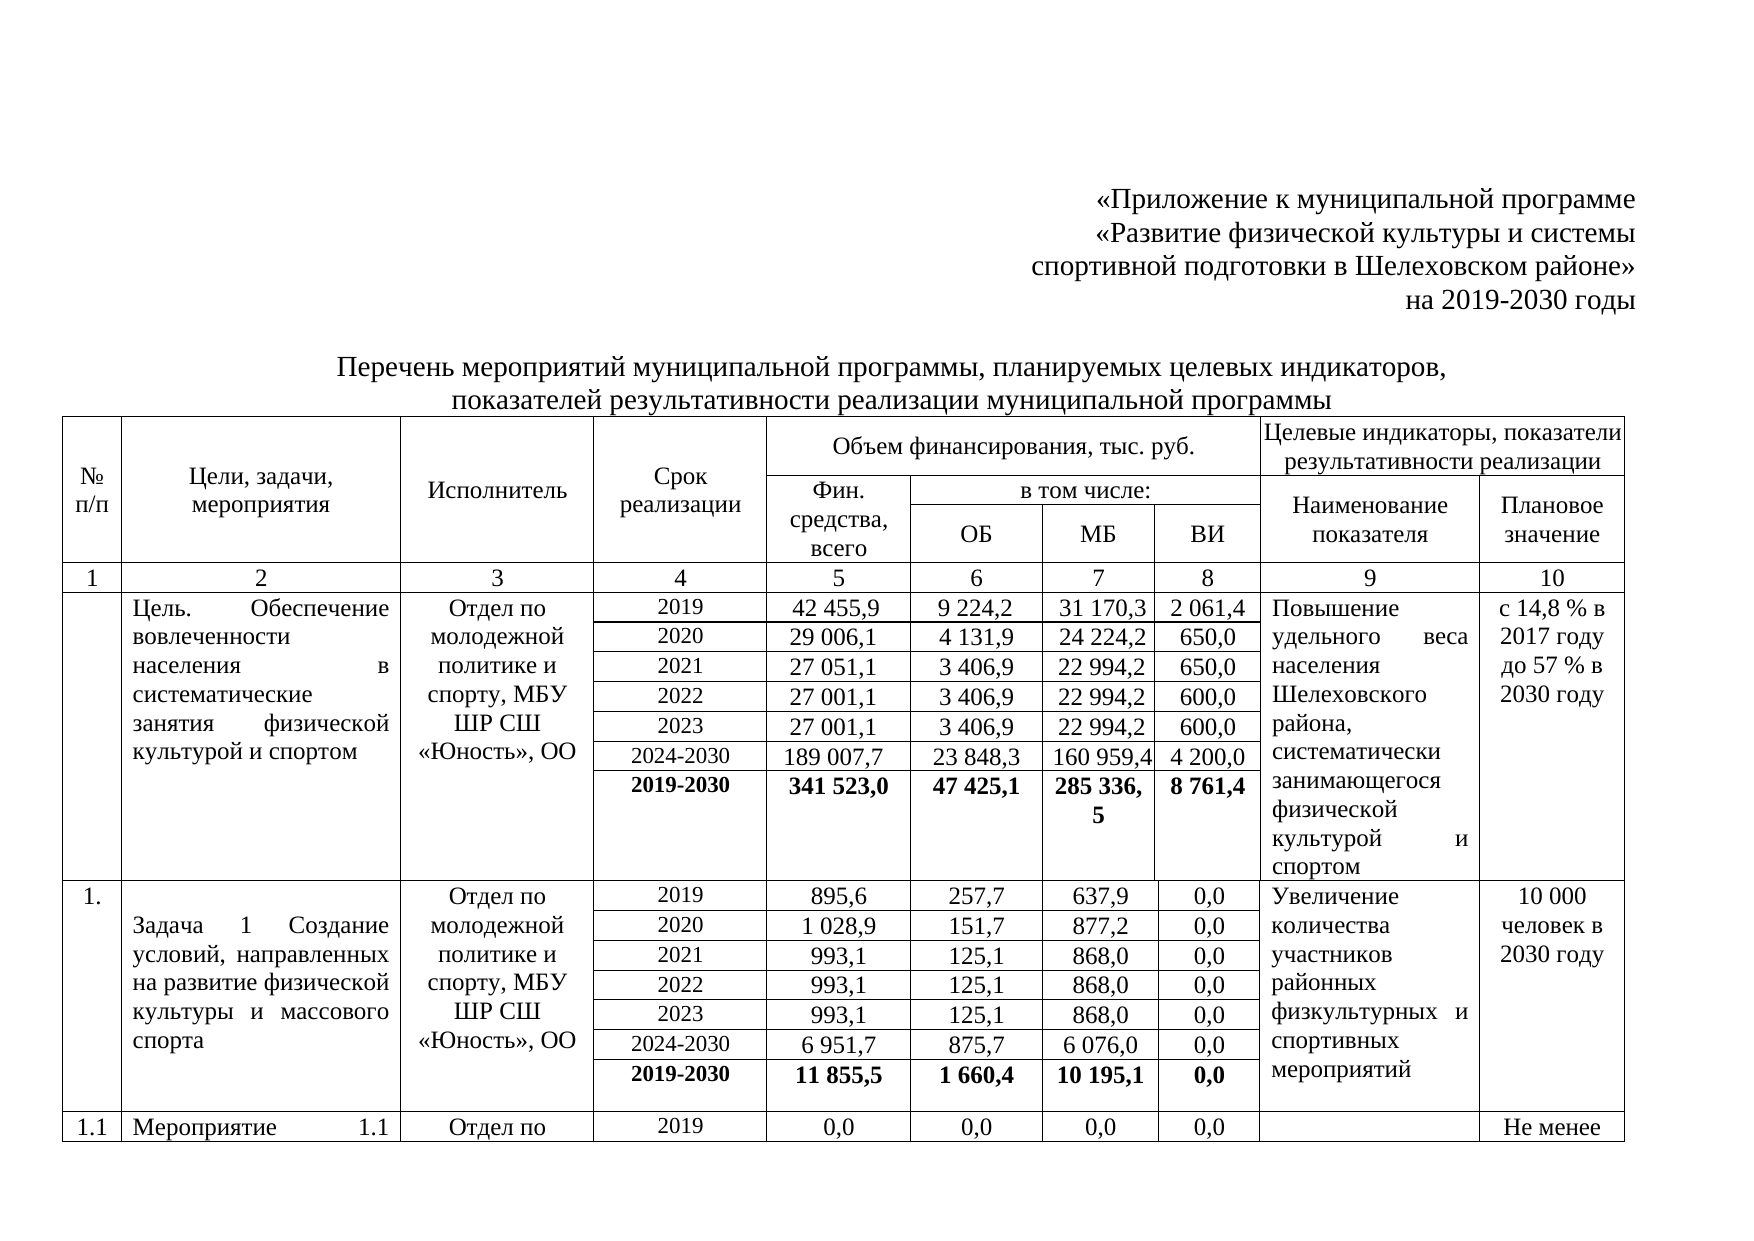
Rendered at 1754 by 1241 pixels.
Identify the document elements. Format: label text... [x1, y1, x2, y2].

table_cell 11 855,5 [767, 1060, 910, 1111]
table_cell Отдел по молодежной политике и спорту, МБУ ШР СШ «Юность», ОО [401, 593, 593, 880]
table_cell 4 131,9 [911, 623, 1042, 651]
table_cell 2019-2030 [594, 1060, 766, 1111]
table_cell 2020 [594, 623, 766, 651]
table_header Исполнитель [401, 417, 593, 562]
table_cell 993,1 [767, 971, 910, 999]
table_header Объем финансирования, тыс. руб. [767, 417, 1260, 474]
table_cell 10 [1480, 563, 1624, 592]
table_cell 650,0 [1155, 623, 1260, 651]
text «Приложение к муниципальной программе [111, 181, 1636, 215]
text на 2019-2030 годы [111, 282, 1636, 315]
table_cell [63, 593, 121, 880]
table_cell 0,0 [1159, 1112, 1259, 1141]
table_cell Задача 1 Создание условий, направленных на развитие физической культуры и массового спорта [122, 881, 400, 1111]
table_cell Отдел по молодежной политике и спорту, МБУ ШР СШ «Юность», ОО [401, 881, 593, 1111]
table_cell 42 455,9 [767, 593, 910, 621]
table_cell 8 [1155, 563, 1260, 592]
table_cell Цель. Обеспечение вовлеченности населения в систематические занятия физической культурой и спортом [122, 593, 400, 880]
table_cell 3 406,9 [911, 682, 1042, 711]
table_cell 868,0 [1043, 941, 1158, 969]
table_cell 2022 [594, 971, 766, 999]
table_cell 2019 [594, 881, 766, 910]
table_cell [401, 1112, 593, 1141]
table_cell 650,0 [1155, 652, 1260, 681]
table_cell ОБ [911, 505, 1042, 562]
table_cell 2024-2030 [594, 1030, 766, 1059]
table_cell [122, 1112, 400, 1141]
table_header Целевые индикаторы, показатели результативности реализации [1261, 417, 1624, 474]
table_cell 2024-2030 [594, 742, 766, 770]
table_cell 189 007,7 [767, 742, 910, 770]
table_cell 0,0 [1159, 911, 1259, 940]
table_cell 0,0 [911, 1112, 1042, 1141]
table_cell 1 028,9 [767, 911, 910, 940]
table_cell 285 336,5 [1043, 771, 1154, 880]
table_cell с 14,8 % в 2017 году до 57 % в 2030 году [1480, 593, 1624, 880]
table_cell 2 061,4 [1155, 593, 1260, 621]
table_cell 1 [63, 563, 121, 592]
table_cell 2 [122, 563, 400, 592]
table_cell 0,0 [1159, 971, 1259, 999]
table_cell 993,1 [767, 1000, 910, 1029]
text спортивной подготовки в Шелеховском районе» [111, 248, 1636, 282]
table_cell 2023 [594, 1000, 766, 1029]
table_cell Фин. средства, всего [767, 476, 910, 562]
table_cell 6 951,7 [767, 1030, 910, 1059]
table_cell 993,1 [767, 941, 910, 969]
table_cell 2020 [594, 911, 766, 940]
table_cell 877,2 [1043, 911, 1158, 940]
table_cell 31 170,3 [1043, 593, 1154, 621]
table_header № п/п [63, 417, 121, 562]
table_cell 125,1 [911, 971, 1042, 999]
table_cell 2023 [594, 712, 766, 741]
table_cell 0,0 [1159, 1000, 1259, 1029]
table_cell 1 660,4 [911, 1060, 1042, 1111]
text «Развитие физической культуры и системы [111, 215, 1636, 248]
table_cell ВИ [1155, 505, 1260, 562]
table_cell 6 076,0 [1043, 1030, 1158, 1059]
table_cell 600,0 [1155, 712, 1260, 741]
table_cell 2019 [594, 1112, 766, 1141]
text Перечень мероприятий муниципальной программы, планируемых целевых индикаторов, [148, 349, 1636, 382]
table_cell 160 959,4 [1043, 742, 1154, 770]
table_cell 2019-2030 [594, 771, 766, 880]
table_cell 1. [63, 881, 121, 1111]
table_cell 3 406,9 [911, 712, 1042, 741]
table_cell Плановое значение [1480, 476, 1624, 562]
table_cell 875,7 [911, 1030, 1042, 1059]
table_cell 0,0 [1159, 941, 1259, 969]
table_cell 868,0 [1043, 971, 1158, 999]
table_cell 3 [401, 563, 593, 592]
table_cell 10 195,1 [1043, 1060, 1158, 1111]
table_cell 895,6 [767, 881, 910, 910]
table_cell 5 [767, 563, 910, 592]
table_cell 2021 [594, 652, 766, 681]
table_cell 1.1 [63, 1112, 121, 1141]
table_cell 0,0 [1159, 881, 1259, 910]
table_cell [1480, 1112, 1624, 1141]
table_cell 9 224,2 [911, 593, 1042, 621]
table_cell Наименование показателя [1261, 476, 1479, 562]
table_cell 2022 [594, 682, 766, 711]
table_cell 3 406,9 [911, 652, 1042, 681]
table_cell 2019 [594, 593, 766, 621]
table_cell 22 994,2 [1043, 682, 1154, 711]
table_cell 9 [1261, 563, 1479, 592]
table_cell 27 001,1 [767, 682, 910, 711]
table_cell [1260, 1112, 1479, 1141]
table_cell Повышение удельного веса населения Шелеховского района, систематически занимающегося физической культурой и спортом [1261, 593, 1479, 880]
table_cell Увеличение количества участников районных физкультурных и спортивных мероприятий [1260, 881, 1479, 1111]
table_cell 257,7 [911, 881, 1042, 910]
table_cell 6 [911, 563, 1042, 592]
table_cell 4 200,0 [1155, 742, 1260, 770]
table_cell 47 425,1 [911, 771, 1042, 880]
table_cell 24 224,2 [1043, 623, 1154, 651]
table_cell 600,0 [1155, 682, 1260, 711]
table_cell 22 994,2 [1043, 712, 1154, 741]
table_cell 868,0 [1043, 1000, 1158, 1029]
table_cell 22 994,2 [1043, 652, 1154, 681]
table_cell 0,0 [1043, 1112, 1158, 1141]
table_header Цели, задачи, мероприятия [122, 417, 400, 562]
table_cell 637,9 [1043, 881, 1158, 910]
table_cell 7 [1043, 563, 1154, 592]
table_cell 341 523,0 [767, 771, 910, 880]
table_cell в том числе: [911, 476, 1260, 504]
table_cell МБ [1043, 505, 1154, 562]
table_cell 8 761,4 [1155, 771, 1260, 880]
table_cell 2021 [594, 941, 766, 969]
table_cell 0,0 [1159, 1060, 1259, 1111]
text показателей результативности реализации муниципальной программы [148, 382, 1636, 416]
table_cell 23 848,3 [911, 742, 1042, 770]
table_cell 27 001,1 [767, 712, 910, 741]
table_cell 125,1 [911, 1000, 1042, 1029]
table_cell 151,7 [911, 911, 1042, 940]
table_cell 0,0 [767, 1112, 910, 1141]
table_header Срок реализации [594, 417, 766, 562]
table_cell 125,1 [911, 941, 1042, 969]
table_cell 4 [594, 563, 766, 592]
table_cell 29 006,1 [767, 623, 910, 651]
table_cell 0,0 [1159, 1030, 1259, 1059]
table_cell 27 051,1 [767, 652, 910, 681]
table_cell 10 000 человек в 2030 году [1480, 881, 1624, 1111]
